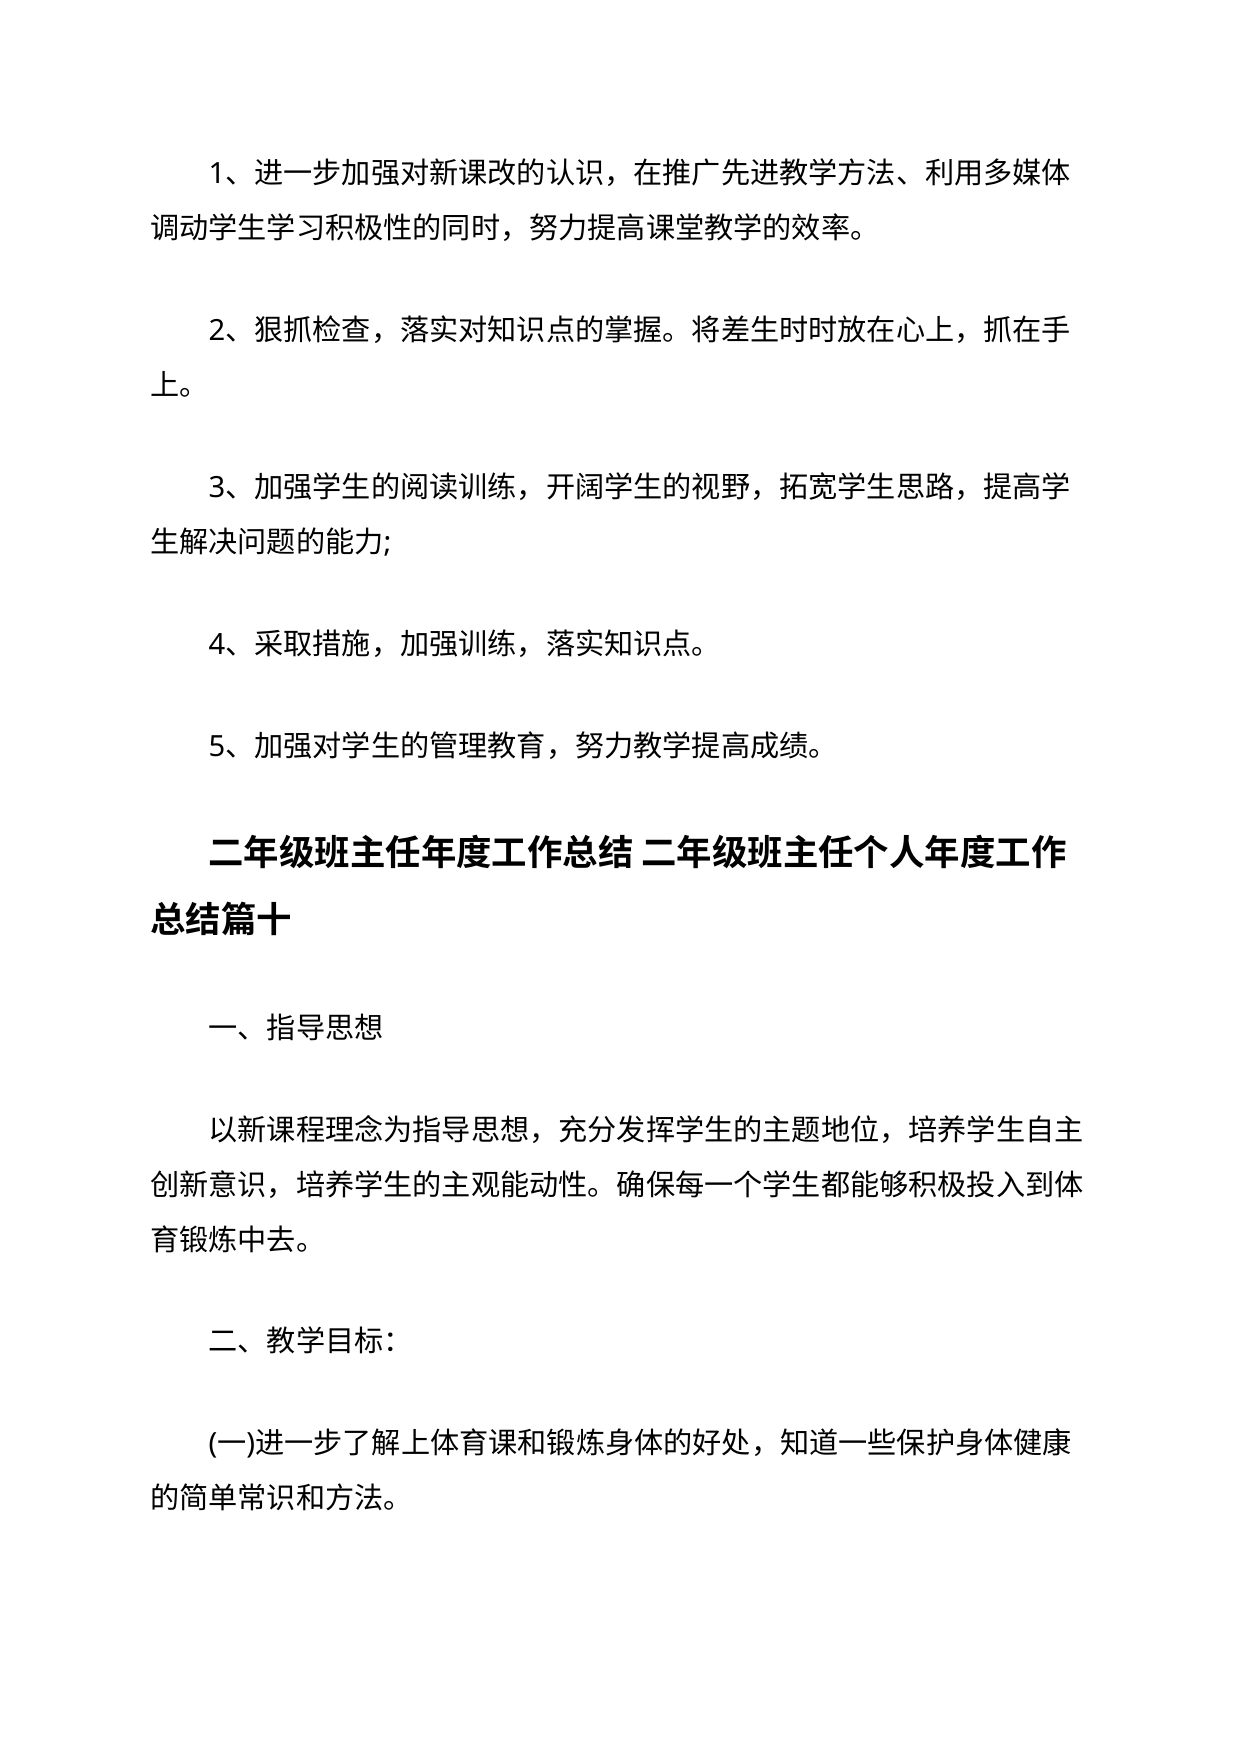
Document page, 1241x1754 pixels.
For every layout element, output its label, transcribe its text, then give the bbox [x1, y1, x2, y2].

text (一)进一步了解上体育课和锻炼身体的好处，知道一些保护身体健康的简单常识和方法。 [150, 1419, 1090, 1517]
text 4、采取措施，加强训练，落实知识点。 [150, 621, 1090, 663]
text 5、加强对学生的管理教育，努力教学提高成绩。 [150, 722, 1090, 765]
text 3、加强学生的阅读训练，开阔学生的视野，拓宽学生思路，提高学生解决问题的能力; [150, 463, 1090, 561]
text 1、进一步加强对新课改的认识，在推广先进教学方法、利用多媒体调动学生学习积极性的同时，努力提高课堂教学的效率。 [150, 150, 1090, 247]
text 2、狠抓检查，落实对知识点的掌握。将差生时时放在心上，抓在手上。 [150, 307, 1090, 404]
text 二年级班主任年度工作总结 二年级班主任个人年度工作总结篇十 [150, 824, 1090, 942]
text 一、指导思想 [150, 1004, 1090, 1047]
text 以新课程理念为指导思想，充分发挥学生的主题地位，培养学生自主创新意识，培养学生的主观能动性。确保每一个学生都能够积极投入到体育锻炼中去。 [150, 1106, 1090, 1258]
text 二、教学目标： [150, 1318, 1090, 1360]
